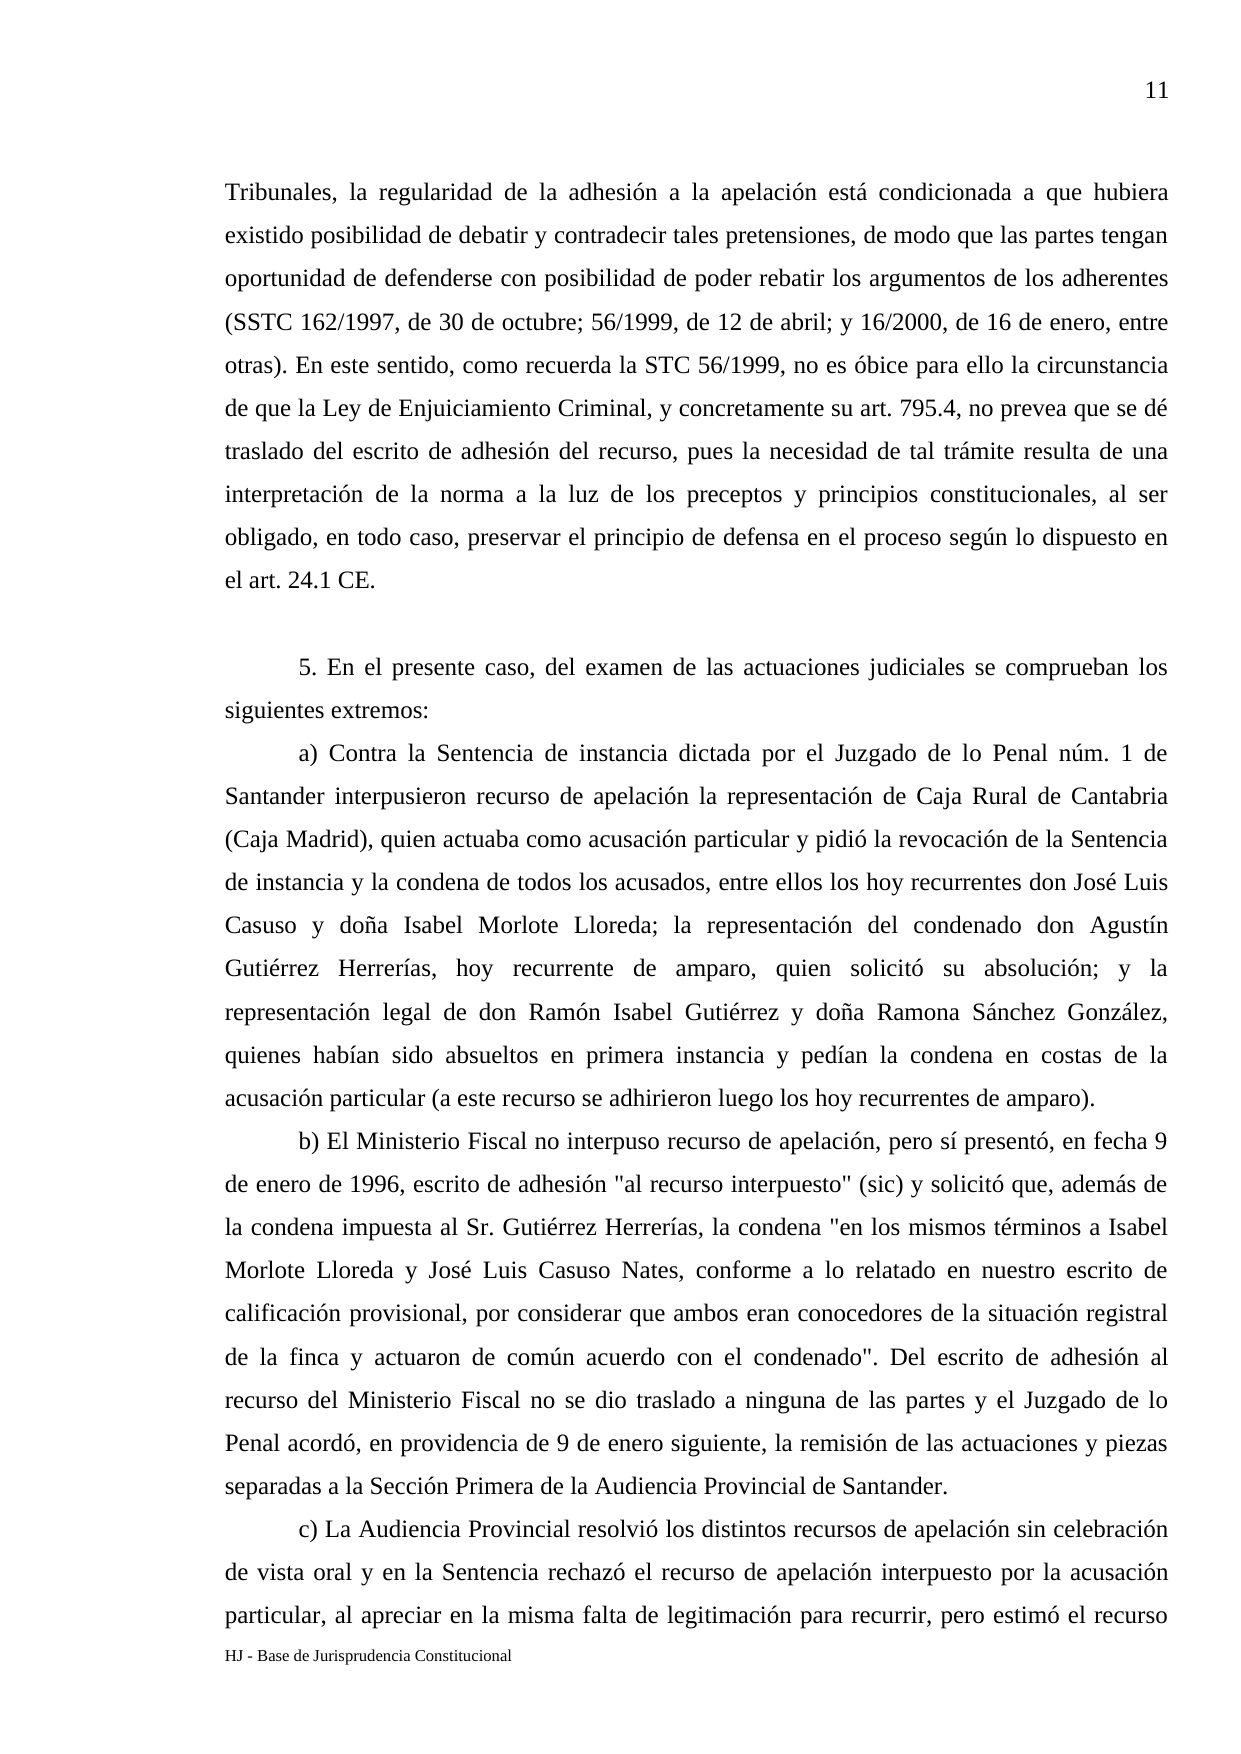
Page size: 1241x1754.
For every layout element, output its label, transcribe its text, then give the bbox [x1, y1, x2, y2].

text b) El Ministerio Fiscal no interpuso recurso de apelación, pero sí presentó, en fecha 9 de enero de 1996, escrito de adhesión "al recurso interpuesto" (sic) y solicitó que, además de la condena impuesta al Sr. Gutiérrez Herrerías, la condena "en los mismos términos a Isabel Morlote Lloreda y José Luis Casuso Nates, conforme a lo relatado en nuestro escrito de calificación provisional, por considerar que ambos eran conocedores de la situación registral de la finca y actuaron de común acuerdo con el condenado". Del escrito de adhesión al recurso del Ministerio Fiscal no se dio traslado a ninguna de las partes y el Juzgado de lo Penal acordó, en providencia de 9 de enero siguiente, la remisión de las actuaciones y piezas separadas a la Sección Primera de la Audiencia Provincial de Santander. [224, 1126, 1169, 1500]
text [224, 177, 1169, 594]
text a) Contra la Sentencia de instancia dictada por el Juzgado de lo Penal núm. 1 de Santander interpusieron recurso de apelación la representación de Caja Rural de Cantabria (Caja Madrid), quien actuaba como acusación particular y pidió la revocación de la Sentencia de instancia y la condena de todos los acusados, entre ellos los hoy recurrentes don José Luis Casuso y doña Isabel Morlote Lloreda; la representación del condenado don Agustín Gutiérrez Herrerías, hoy recurrente de amparo, quien solicitó su absolución; y la representación legal de don Ramón Isabel Gutiérrez y doña Ramona Sánchez González, quienes habían sido absueltos en primera instancia y pedían la condena en costas de la acusación particular (a este recurso se adhirieron luego los hoy recurrentes de amparo). [224, 738, 1169, 1112]
text 5. En el presente caso, del examen de las actuaciones judiciales se comprueban los siguientes extremos: [224, 652, 1169, 723]
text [224, 1514, 1169, 1629]
